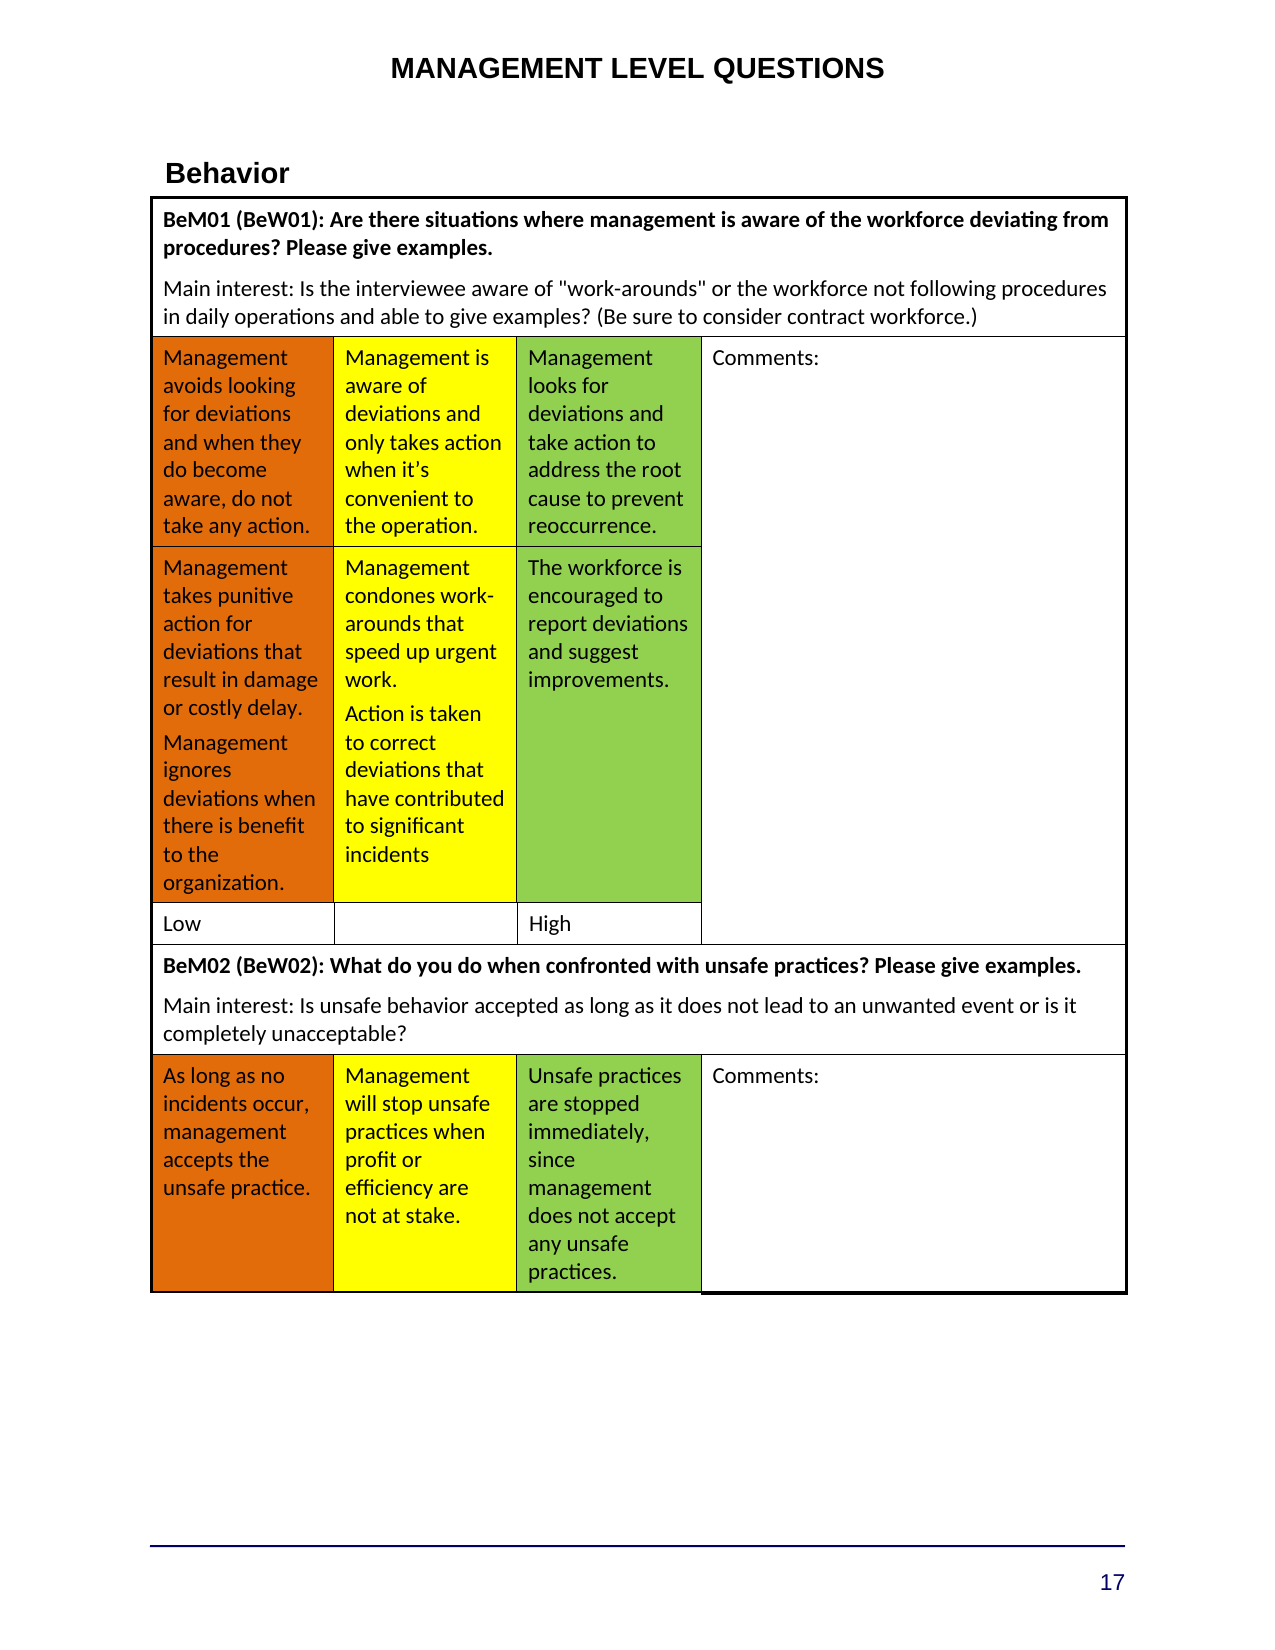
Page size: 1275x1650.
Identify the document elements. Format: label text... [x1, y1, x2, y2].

table_cell BeM02 (BeW02): What do you do when confronted with unsafe practices? Please give examples. Main interest: Is unsafe behavior accepted as long as it does not lead to an unwanted event or is it completely unacceptable? [153, 945, 1125, 1054]
table_cell Unsafe practices are stopped immediately, since management does not accept any unsafe practices. [517, 1055, 701, 1291]
table_cell Management looks for deviations and take action to address the root cause to prevent reoccurrence. [517, 337, 701, 546]
table_cell The workforce is encouraged to report deviations and suggest improvements. [517, 547, 701, 902]
table_header BeM01 (BeW01): Are there situations where management is aware of the workforce deviating from procedures? Please give examples. Main interest: Is the interviewee aware of "work-arounds" or the workforce not following procedures in daily operations and able to give examples? (Be sure to consider contract workforce.) [153, 199, 1125, 336]
table_cell Comments: [702, 1055, 1125, 1291]
table_cell Low [153, 903, 334, 943]
table_cell High [518, 903, 701, 943]
table_cell Management condones work-arounds that speed up urgent work. Action is taken to correct deviations that have contributed to significant incidents [334, 547, 516, 902]
table_cell Management is aware of deviations and only takes action when it’s convenient to the operation. [334, 337, 516, 546]
table_cell Comments: [702, 337, 1125, 943]
table_cell As long as no incidents occur, management accepts the unsafe practice. [153, 1055, 333, 1291]
table_cell [335, 903, 517, 943]
subtitle Behavior [165, 156, 1125, 190]
table_cell Management will stop unsafe practices when profit or efficiency are not at stake. [334, 1055, 516, 1291]
table_cell Management avoids looking for deviations and when they do become aware, do not take any action. [153, 337, 333, 546]
table_cell Management takes punitive action for deviations that result in damage or costly delay. Management ignores deviations when there is benefit to the organization. [153, 547, 333, 902]
